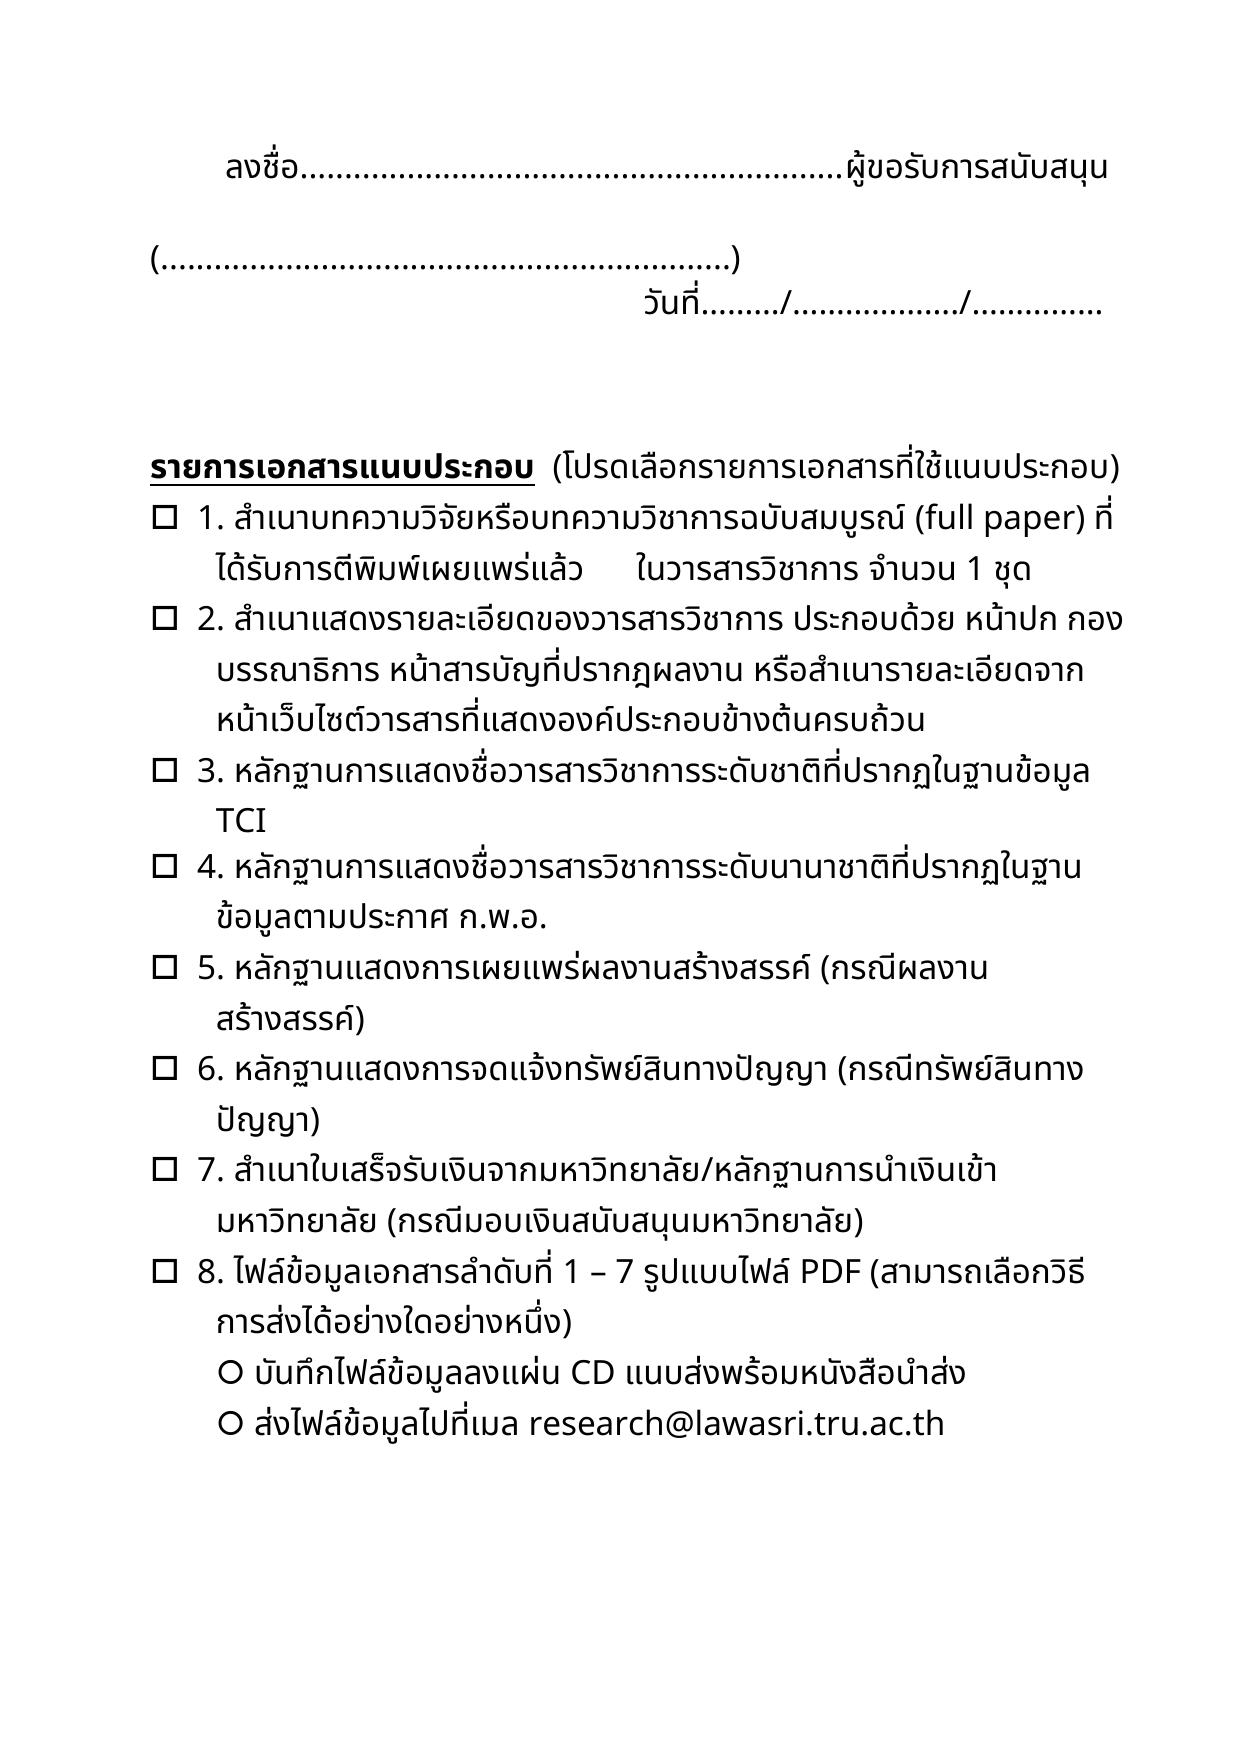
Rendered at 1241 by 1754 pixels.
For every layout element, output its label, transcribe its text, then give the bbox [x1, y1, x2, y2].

text 8. ไฟล์ข้อมูลเอกสารลำดับที่ 1 – 7 รูปแบบไฟล์ PDF (สามารถเลือกวิธีการส่งได้อย่างใดอย่างหนึ่ง) [150, 1247, 1120, 1349]
text 7. สำเนาใบเสร็จรับเงินจากมหาวิทยาลัย/หลักฐานการนำเงินเข้ามหาวิทยาลัย (กรณีมอบเงินสนับสนุนมหาวิทยาลัย) [150, 1146, 1134, 1247]
text รายการเอกสารแนบประกอบ (โปรดเลือกรายการเอกสารที่ใช้แนบประกอบ) [150, 443, 1120, 494]
text บันทึกไฟล์ข้อมูลลงแผ่น CD แนบส่งพร้อมหนังสือนำส่ง [150, 1349, 1120, 1399]
text (................................................................) [150, 194, 1120, 279]
text ลงชื่อ.............................................................ผู้ขอรับการสนับสนุน [150, 103, 1120, 194]
text 6. หลักฐานแสดงการจดแจ้งทรัพย์สินทางปัญญา (กรณีทรัพย์สินทางปัญญา) [150, 1045, 1120, 1146]
text 2. สำเนาแสดงรายละเอียดของวารสารวิชาการ ประกอบด้วย หน้าปก กองบรรณาธิการ หน้าสารบัญที่ปรากฎผลงาน หรือสำเนารายละเอียดจากหน้าเว็บไซต์วารสารที่แสดงองค์ประกอบข้างต้นครบถ้วน [150, 595, 1125, 746]
text 1. สำเนาบทความวิจัยหรือบทความวิชาการฉบับสมบูรณ์ (full paper) ที่ได้รับการตีพิมพ์เผยแพร่แล้ว ในวารสารวิชาการ จำนวน 1 ชุด [150, 494, 1125, 595]
text 4. หลักฐานการแสดงชื่อวารสารวิชาการระดับนานาชาติที่ปรากฏในฐานข้อมูลตามประกาศ ก.พ.อ. [150, 842, 1120, 944]
text วันที่………/………………./…………… [150, 279, 1120, 329]
text 3. หลักฐานการแสดงชื่อวารสารวิชาการระดับชาติที่ปรากฏในฐานข้อมูล TCI [150, 746, 1120, 842]
text ส่งไฟล์ข้อมูลไปที่เมล research@lawasri.tru.ac.th [150, 1399, 1120, 1450]
text 5. หลักฐานแสดงการเผยแพร่ผลงานสร้างสรรค์ (กรณีผลงานสร้างสรรค์) [150, 944, 1120, 1045]
